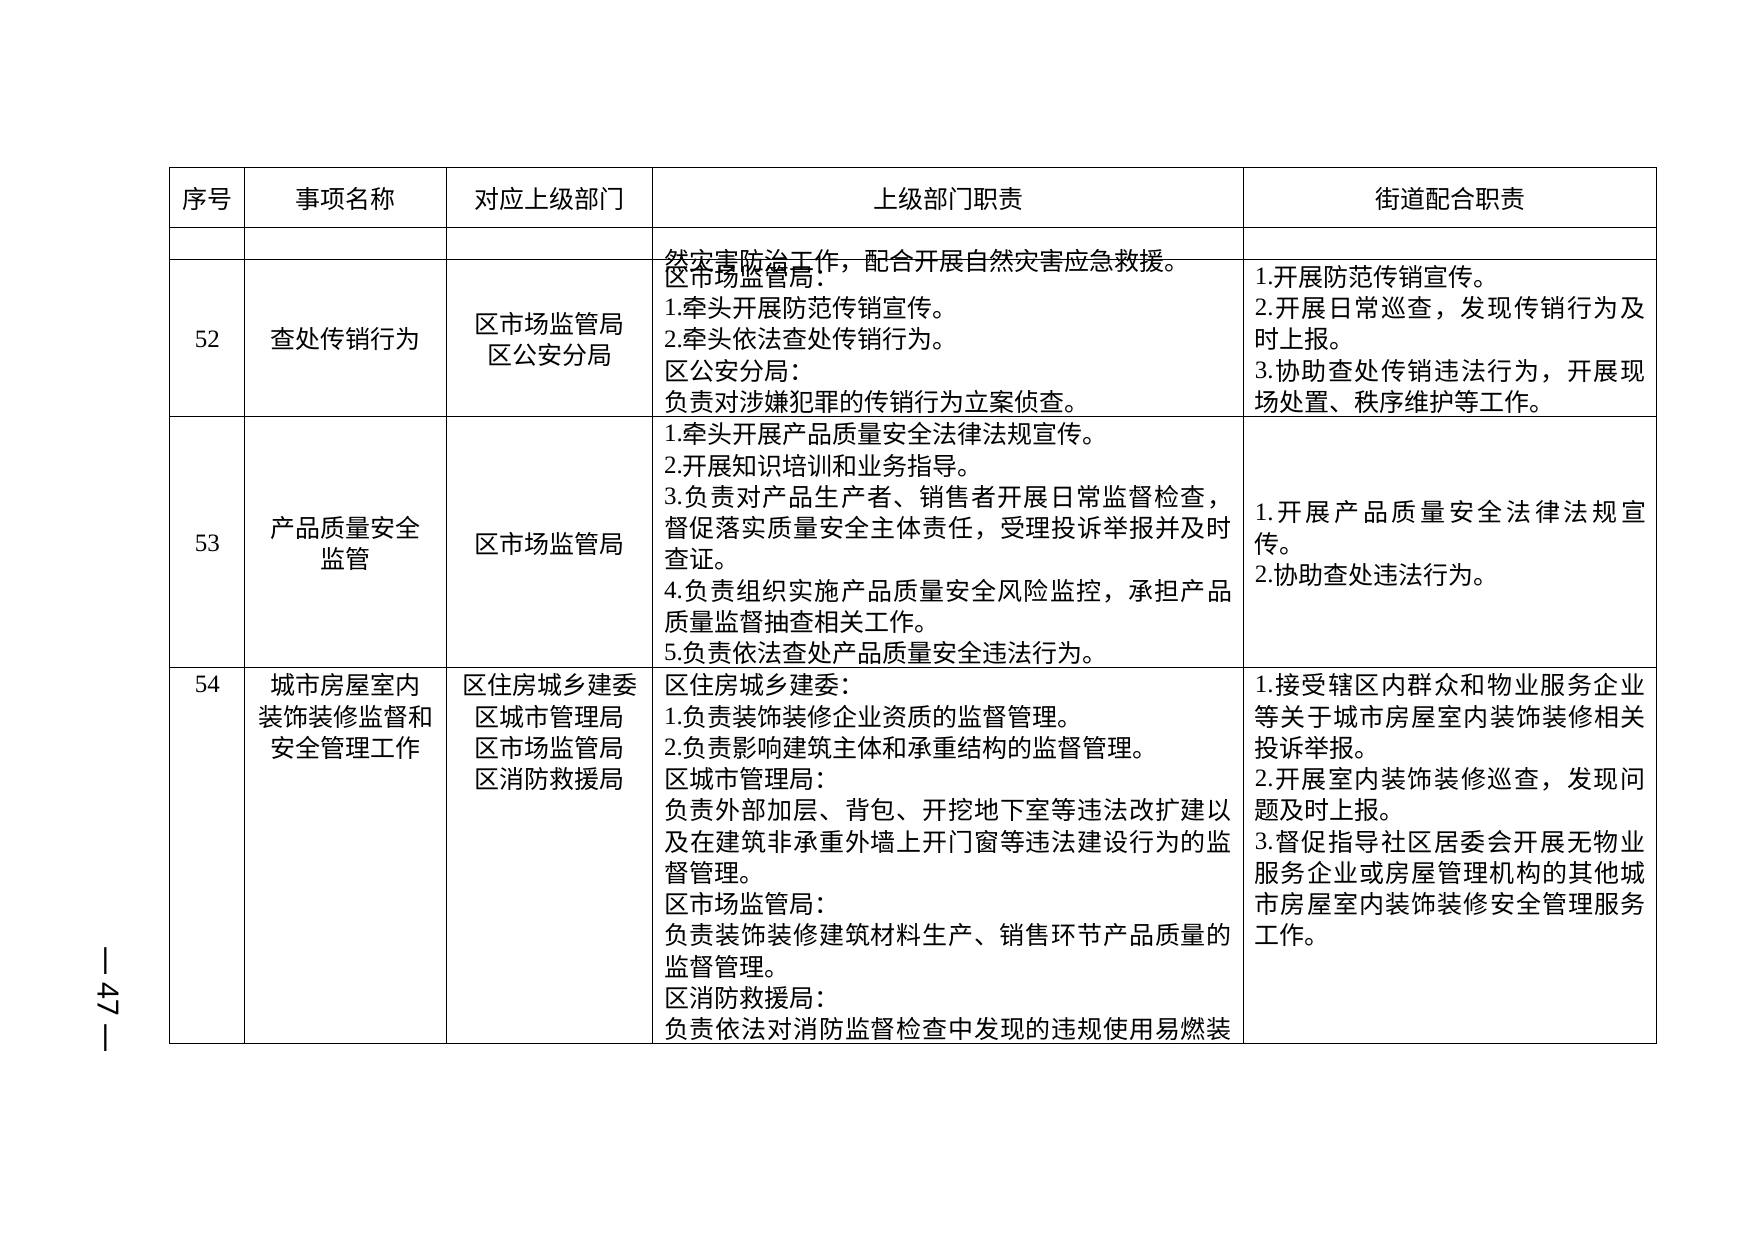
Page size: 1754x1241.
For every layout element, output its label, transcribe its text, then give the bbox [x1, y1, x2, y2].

table_header 街道配合职责 [1244, 168, 1656, 227]
table_cell 区市场监管局 区公安分局 [447, 260, 652, 416]
table_cell 54 [170, 668, 244, 1043]
table_header 事项名称 [245, 168, 446, 227]
table_header 对应上级部门 [447, 168, 652, 227]
table_cell 1.牵头开展产品质量安全法律法规宣传。 2.开展知识培训和业务指导。 3.负责对产品生产者、销售者开展日常监督检查，督促落实质量安全主体责任，受理投诉举报并及时查证。 4.负责组织实施产品质量安全风险监控，承担产品质量监督抽查相关工作。 5.负责依法查处产品质量安全违法行为。 [653, 417, 1243, 667]
table_cell 区住房城乡建委 区城市管理局 区市场监管局 区消防救援局 [447, 668, 652, 1043]
table_header 上级部门职责 [653, 168, 1243, 227]
table_cell 1.开展防范传销宣传。 2.开展日常巡查，发现传销行为及时上报。 3.协助查处传销违法行为，开展现场处置、秩序维护等工作。 [1244, 260, 1656, 416]
table_cell 区市场监管局： 1.牵头开展防范传销宣传。 2.牵头依法查处传销行为。 区公安分局： 负责对涉嫌犯罪的传销行为立案侦查。 [653, 260, 1243, 416]
table_cell 查处传销行为 [245, 260, 446, 416]
table_cell 52 [170, 260, 244, 416]
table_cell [653, 668, 1243, 1043]
table_cell 产品质量安全 监管 [245, 417, 446, 667]
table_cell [1244, 668, 1656, 1043]
table_cell 区市场监管局 [447, 417, 652, 667]
table_cell 1.开展产品质量安全法律法规宣传。 2.协助查处违法行为。 [1244, 417, 1656, 667]
table_cell 53 [170, 417, 244, 667]
table_header 序号 [170, 168, 244, 227]
table_cell 城市房屋室内 装饰装修监督和安全管理工作 [245, 668, 446, 1043]
